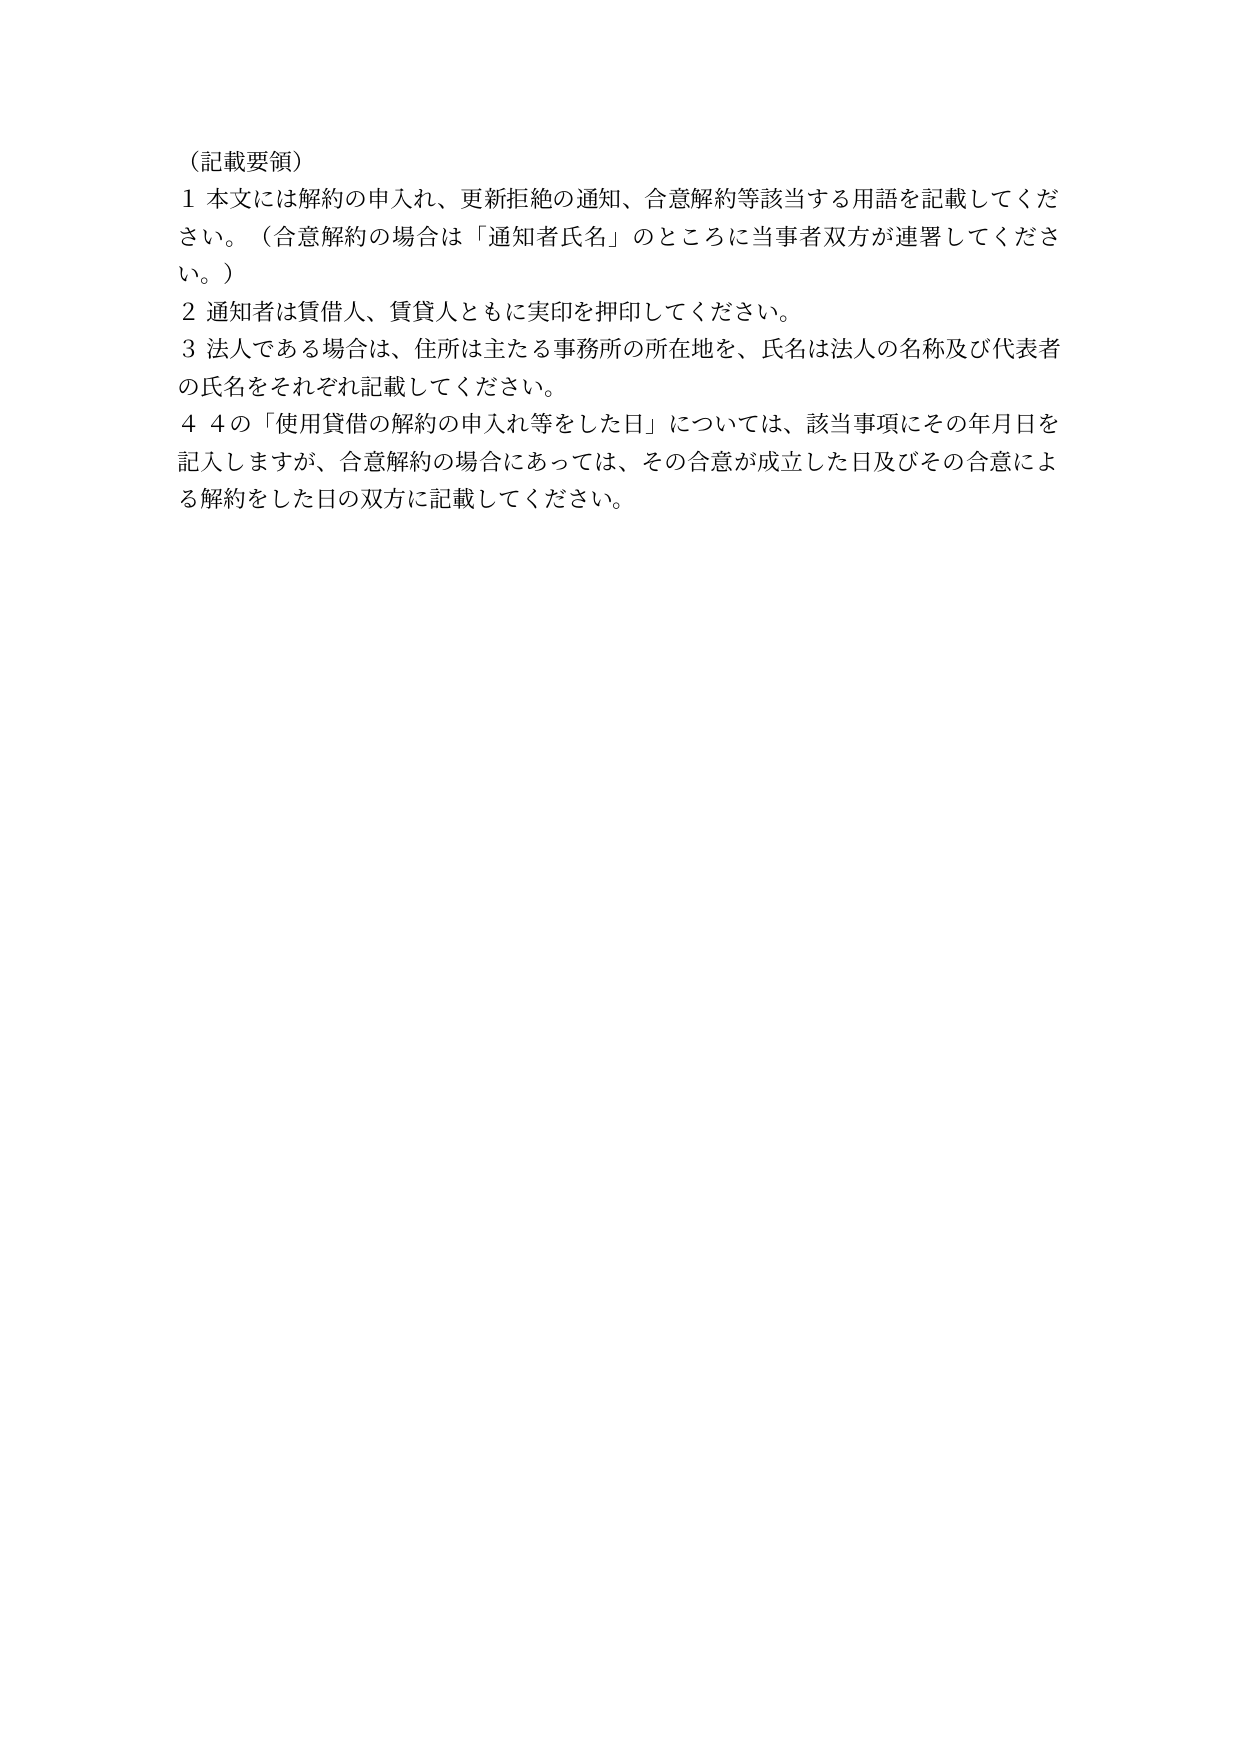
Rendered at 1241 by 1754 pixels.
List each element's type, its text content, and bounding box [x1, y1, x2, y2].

text １ 本文には解約の申入れ、更新拒絶の通知、合意解約等該当する用語を記載してください。（合意解約の場合は「通知者氏名」のところに当事者双方が連署してください。） [177, 179, 1063, 292]
text ３ 法人である場合は、住所は主たる事務所の所在地を、氏名は法人の名称及び代表者の氏名をそれぞれ記載してください。 [177, 329, 1063, 404]
text ４ ４の「使用貸借の解約の申入れ等をした日」については、該当事項にその年月日を記入しますが、合意解約の場合にあっては、その合意が成立した日及びその合意による解約をした日の双方に記載してください。 [177, 404, 1063, 517]
text ２ 通知者は賃借人、賃貸人ともに実印を押印してください。 [177, 292, 1063, 329]
text （記載要領） [177, 142, 1063, 179]
